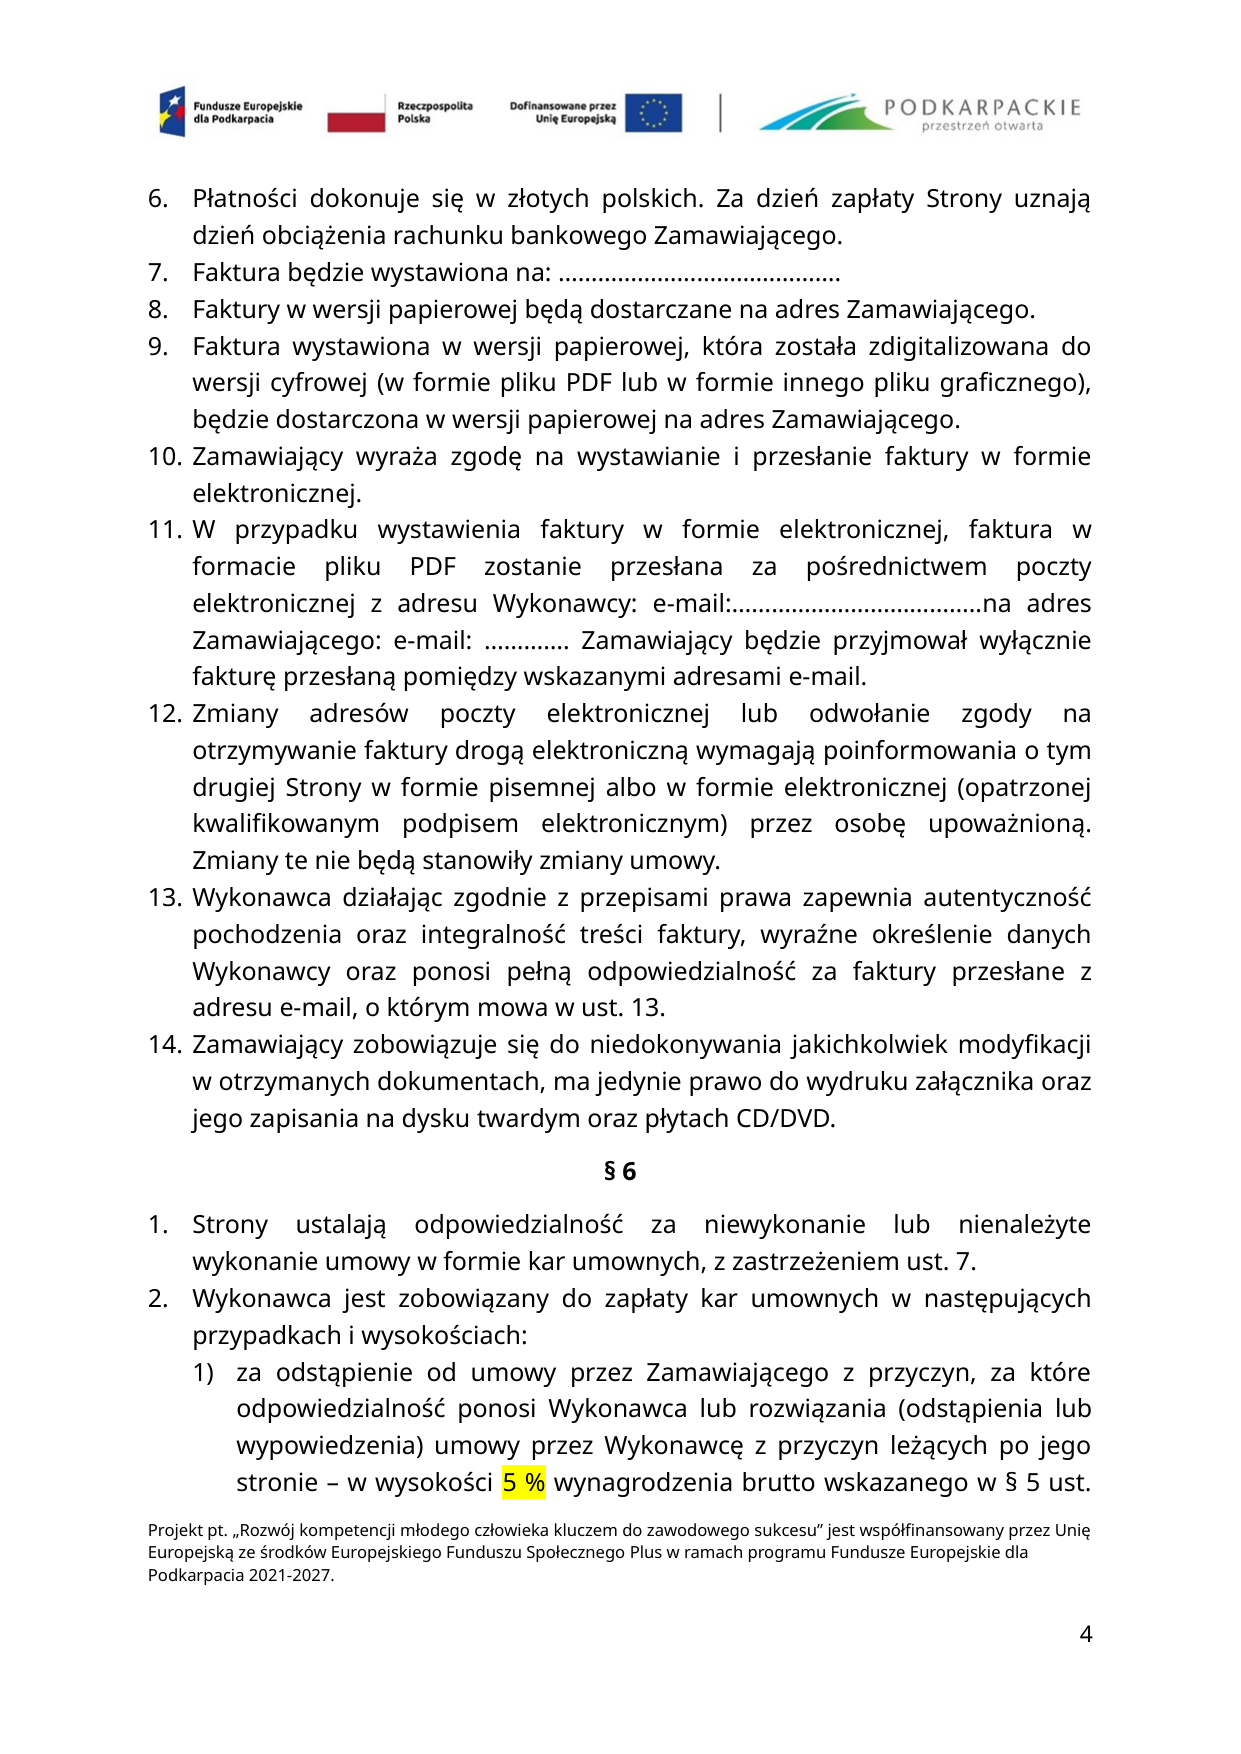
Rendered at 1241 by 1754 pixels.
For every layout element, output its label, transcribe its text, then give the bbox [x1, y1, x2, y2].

list Zamawiający wyraża zgodę na wystawianie i przesłanie faktury w formie elektronicznej. [148, 438, 1093, 509]
list Zmiany adresów poczty elektronicznej lub odwołanie zgody na otrzymywanie faktury drogą elektroniczną wymagają poinformowania o tym drugiej Strony w formie pisemnej albo w formie elektronicznej (opatrzonej kwalifikowanym podpisem elektronicznym) przez osobę upoważnioną. Zmiany te nie będą stanowiły zmiany umowy. [148, 696, 1093, 877]
list Płatności dokonuje się w złotych polskich. Za dzień zapłaty Strony uznają dzień obciążenia rachunku bankowego Zamawiającego. [148, 181, 1093, 252]
picture [147, 73, 1093, 150]
list Strony ustalają odpowiedzialność za niewykonanie lub nienależyte wykonanie umowy w formie kar umownych, z zastrzeżeniem ust. 7. [148, 1207, 1093, 1278]
list Wykonawca działając zgodnie z przepisami prawa zapewnia autentyczność pochodzenia oraz integralność treści faktury, wyraźne określenie danych Wykonawcy oraz ponosi pełną odpowiedzialność za faktury przesłane z adresu e-mail, o którym mowa w ust. 13. [148, 880, 1093, 1024]
list W przypadku wystawienia faktury w formie elektronicznej, faktura w formacie pliku PDF zostanie przesłana za pośrednictwem poczty elektronicznej z adresu Wykonawcy: e-mail:………………………………..na adres Zamawiającego: e-mail: …………. Zamawiający będzie przyjmował wyłącznie fakturę przesłaną pomiędzy wskazanymi adresami e-mail. [148, 512, 1093, 693]
list Wykonawca jest zobowiązany do zapłaty kar umownych w następujących przypadkach i wysokościach: [148, 1281, 1093, 1352]
list Zamawiający zobowiązuje się do niedokonywania jakichkolwiek modyfikacji w otrzymanych dokumentach, ma jedynie prawo do wydruku załącznika oraz jego zapisania na dysku twardym oraz płytach CD/DVD. [148, 1027, 1093, 1134]
list Faktury w wersji papierowej będą dostarczane na adres Zamawiającego. [148, 291, 1093, 325]
text § 6 [148, 1154, 1093, 1188]
list Faktura będzie wystawiona na: ……………………………………. [148, 254, 1093, 289]
list Faktura wystawiona w wersji papierowej, która została zdigitalizowana do wersji cyfrowej (w formie pliku PDF lub w formie innego pliku graficznego), będzie dostarczona w wersji papierowej na adres Zamawiającego. [148, 328, 1093, 436]
